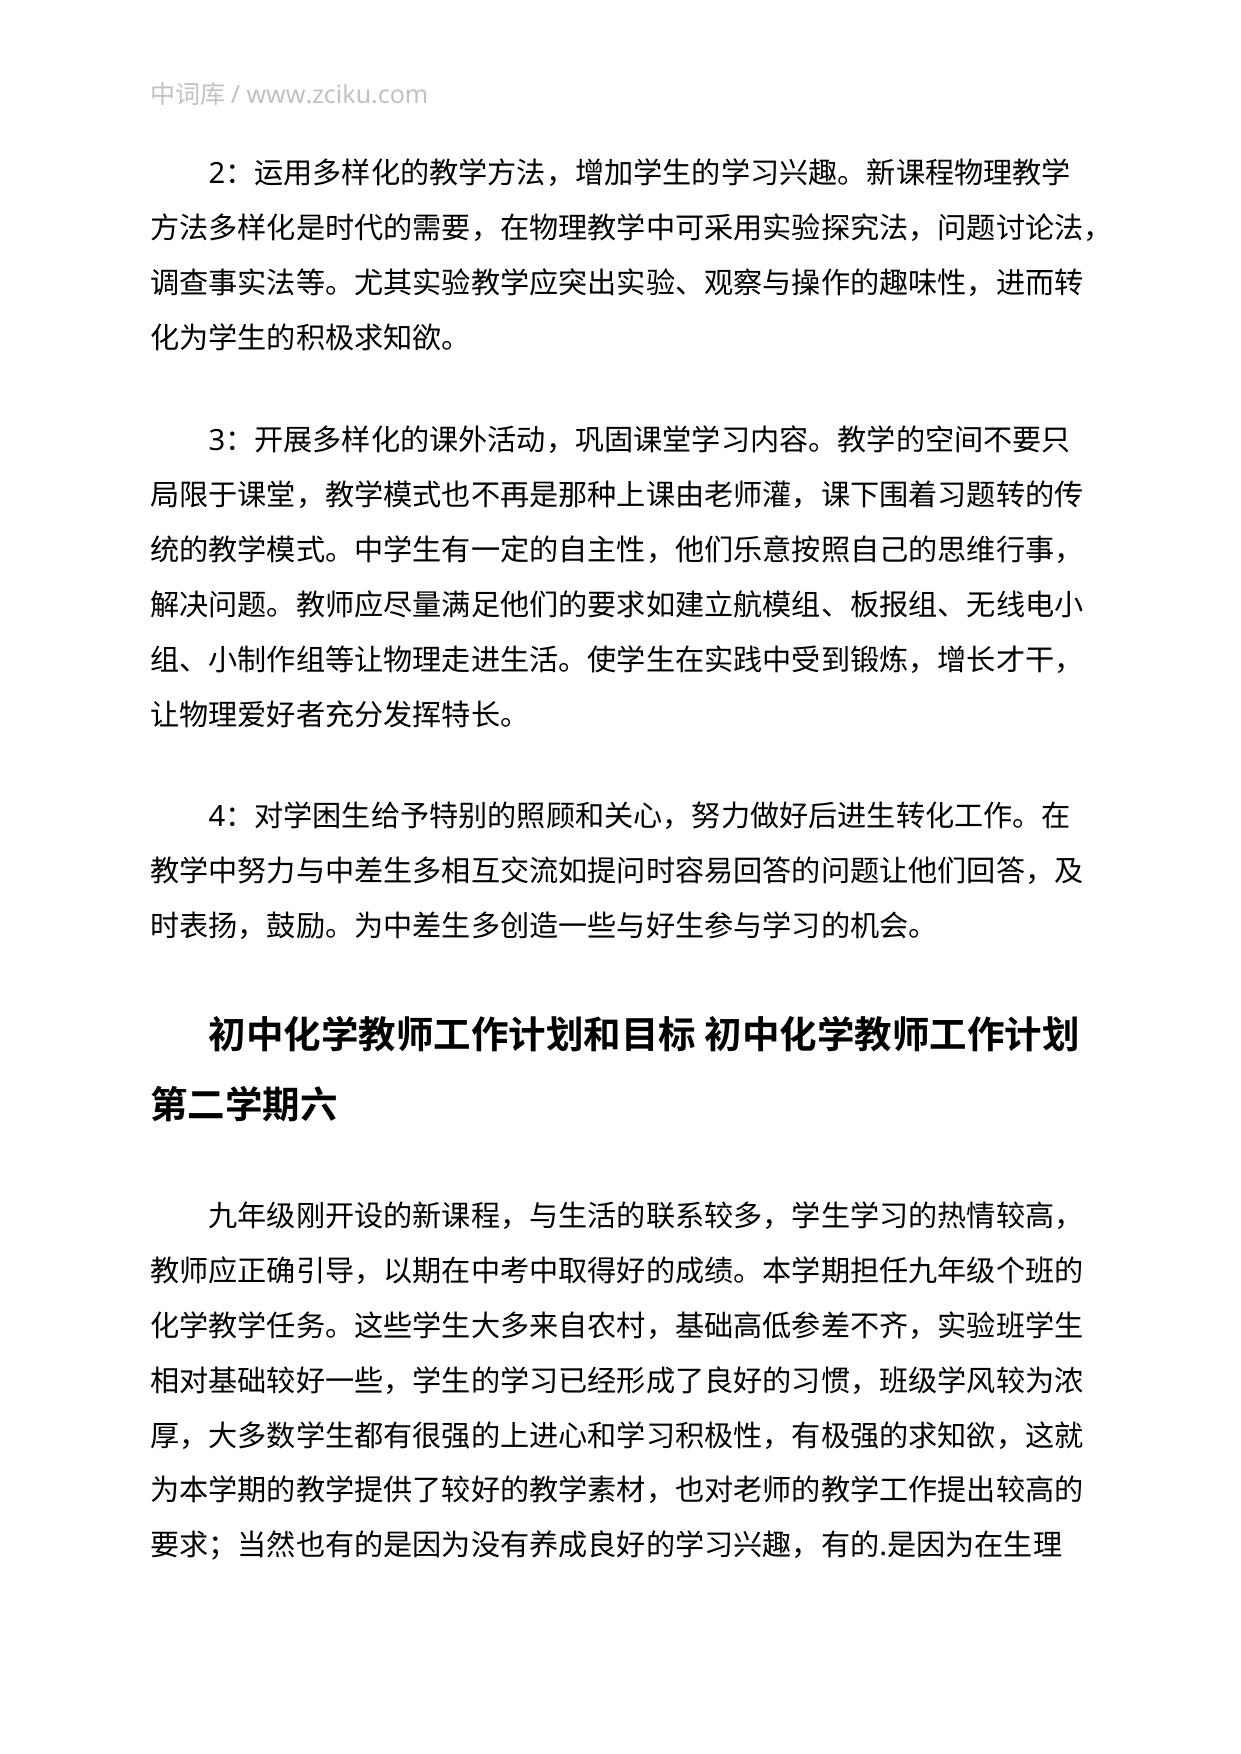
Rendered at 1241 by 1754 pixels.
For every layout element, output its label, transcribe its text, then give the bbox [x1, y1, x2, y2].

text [150, 1192, 1090, 1564]
text 3：开展多样化的课外活动，巩固课堂学习内容。教学的空间不要只局限于课堂，教学模式也不再是那种上课由老师灌，课下围着习题转的传统的教学模式。中学生有一定的自主性，他们乐意按照自己的思维行事，解决问题。教师应尽量满足他们的要求如建立航模组、板报组、无线电小组、小制作组等让物理走进生活。使学生在实践中受到锻炼，增长才干，让物理爱好者充分发挥特长。 [150, 417, 1090, 733]
text 4：对学困生给予特别的照顾和关心，努力做好后进生转化工作。在教学中努力与中差生多相互交流如提问时容易回答的问题让他们回答，及时表扬，鼓励。为中差生多创造一些与好生参与学习的机会。 [150, 793, 1090, 945]
text 2：运用多样化的教学方法，增加学生的学习兴趣。新课程物理教学方法多样化是时代的需要，在物理教学中可采用实验探究法，问题讨论法，调查事实法等。尤其实验教学应突出实验、观察与操作的趣味性，进而转化为学生的积极求知欲。 [150, 150, 1090, 357]
text 初中化学教师工作计划和目标 初中化学教师工作计划第二学期六 [150, 1004, 1090, 1129]
